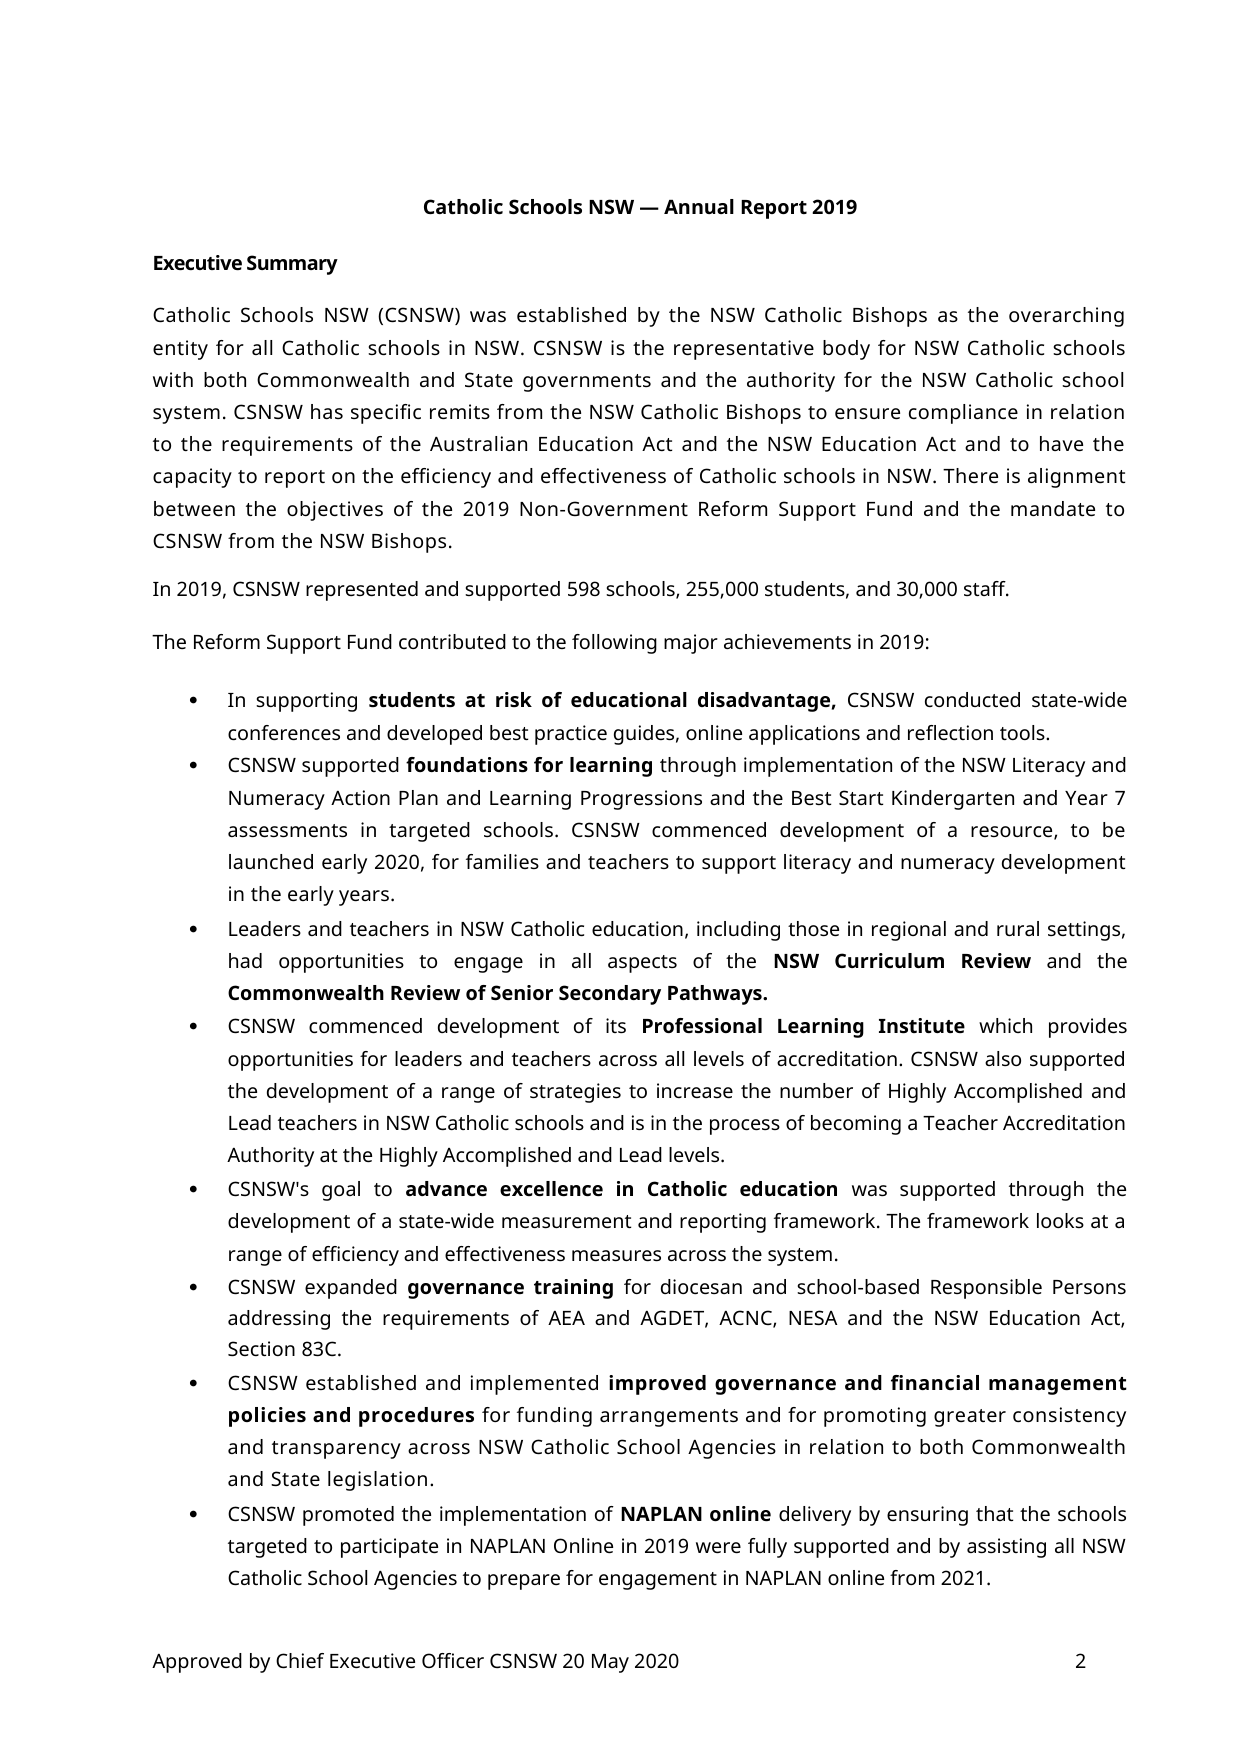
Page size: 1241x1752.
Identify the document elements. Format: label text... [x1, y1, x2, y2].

list In supporting students at risk of educational disadvantage, CSNSW conducted state-wide conferences and developed best practice guides, online applications and reflection tools. [190, 682, 1128, 746]
list CSNSW promoted the implementation of NAPLAN online delivery by ensuring that the schools targeted to participate in NAPLAN Online in 2019 were fully supported and by assisting all NSW Catholic School Agencies to prepare for engagement in NAPLAN online from 2021. [190, 1495, 1128, 1592]
text Approved by Chief Executive Officer CSNSW 20 May 2020 2 [152, 1649, 1128, 1673]
list CSNSW expanded governance training for diocesan and school-based Responsible Persons addressing the requirements of AEA and AGDET, ACNC, NESA and the NSW Education Act, Section 83C. [190, 1269, 1128, 1363]
list CSNSW established and implemented improved governance and financial management policies and procedures for funding arrangements and for promoting greater consistency and transparency across NSW Catholic School Agencies in relation to both Commonwealth and State legislation. [190, 1364, 1128, 1493]
list Leaders and teachers in NSW Catholic education, including those in regional and rural settings, had opportunities to engage in all aspects of the NSW Curriculum Review and the Commonwealth Review of Senior Secondary Pathways. [190, 910, 1128, 1007]
list CSNSW supported foundations for learning through implementation of the NSW Literacy and Numeracy Action Plan and Learning Progressions and the Best Start Kindergarten and Year 7 assessments in targeted schools. CSNSW commenced development of a resource, to be launched early 2020, for families and teachers to support literacy and numeracy development in the early years. [190, 747, 1128, 908]
text Non — Government Reform Support Fund Catholic Schools NSW — Annual Report 2019 [152, 142, 1128, 223]
text In 2019, CSNSW represented and supported 598 schools, 255,000 students, and 30,000 staff. The Reform Support Fund contributed to the following major achievements in 2019: [152, 554, 1015, 660]
text Executive Summary [152, 251, 1128, 275]
list CSNSW commenced development of its Professional Learning Institute which provides opportunities for leaders and teachers across all levels of accreditation. CSNSW also supported the development of a range of strategies to increase the number of Highly Accomplished and Lead teachers in NSW Catholic schools and is in the process of becoming a Teacher Accreditation Authority at the Highly Accomplished and Lead levels. [190, 1008, 1128, 1169]
text Catholic Schools NSW (CSNSW) was established by the NSW Catholic Bishops as the overarching entity for all Catholic schools in NSW. CSNSW is the representative body for NSW Catholic schools with both Commonwealth and State governments and the authority for the NSW Catholic school system. CSNSW has specific remits from the NSW Catholic Bishops to ensure compliance in relation to the requirements of the Australian Education Act and the NSW Education Act and to have the capacity to report on the efficiency and effectiveness of Catholic schools in NSW. There is alignment between the objectives of the 2019 Non-Government Reform Support Fund and the mandate to CSNSW from the NSW Bishops. [152, 297, 1128, 554]
list CSNSW's goal to advance excellence in Catholic education was supported through the development of a state-wide measurement and reporting framework. The framework looks at a range of efficiency and effectiveness measures across the system. [190, 1171, 1128, 1267]
